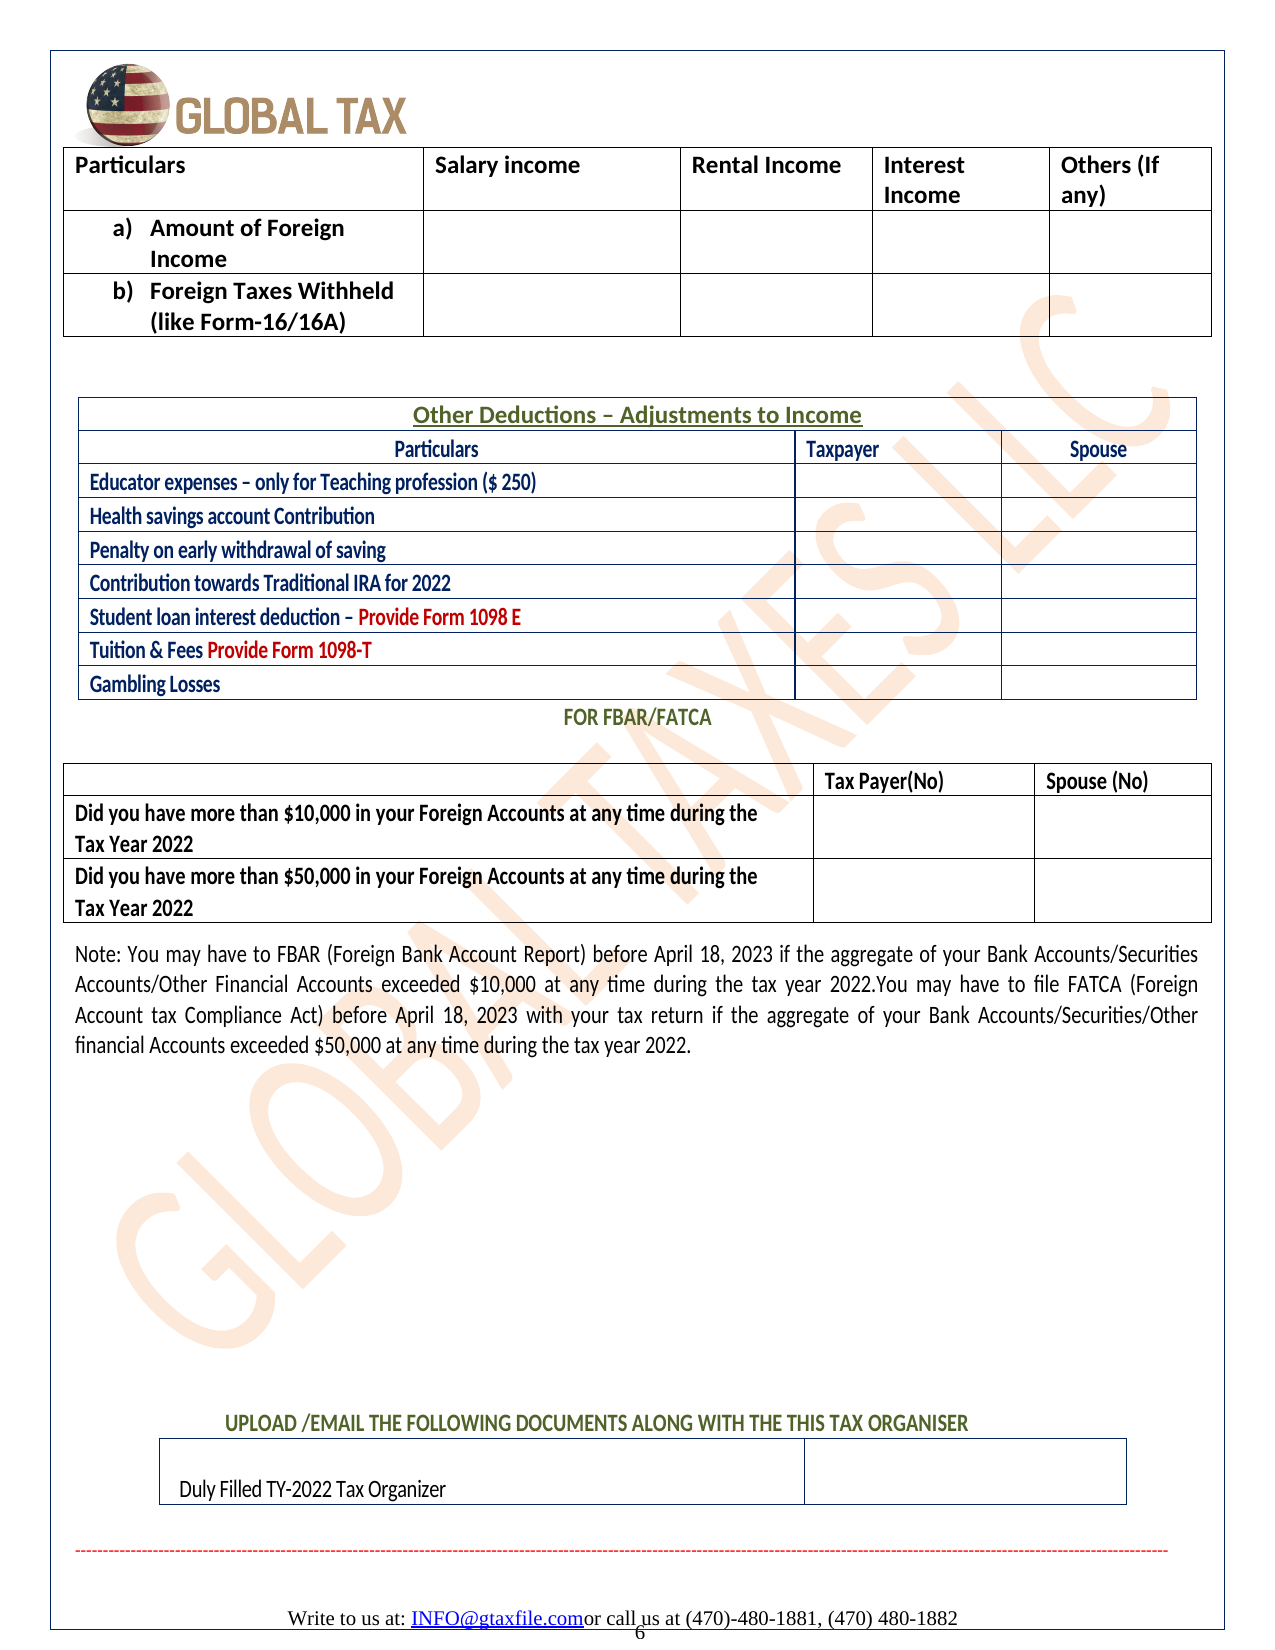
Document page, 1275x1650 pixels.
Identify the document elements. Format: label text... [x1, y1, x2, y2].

table_cell Taxpayer [796, 431, 1001, 463]
table_cell [1002, 599, 1196, 632]
picture [75, 63, 407, 147]
table_header Tax Payer(No) [814, 764, 1034, 795]
table_cell [424, 211, 680, 273]
table_cell [1002, 633, 1196, 665]
table_header Rental Income [681, 148, 872, 210]
table_cell [796, 666, 1001, 699]
table_cell [796, 498, 1001, 531]
table_cell [424, 274, 680, 336]
table_cell [796, 464, 1001, 497]
table_cell Student loan interest deduction – Provide Form 1098 E [79, 599, 794, 632]
table_cell [1035, 859, 1211, 922]
table_header Salary income [424, 148, 680, 210]
table_header Other Deductions – Adjustments to Income [79, 398, 1196, 430]
table_cell [1002, 666, 1196, 699]
table_header [805, 1439, 1126, 1503]
table_cell [1035, 796, 1211, 858]
table_cell [814, 796, 1034, 858]
table_cell [873, 274, 1049, 336]
table_cell Tuition & Fees Provide Form 1098-T [79, 633, 794, 665]
table_cell [796, 565, 1001, 598]
table_cell [681, 211, 872, 273]
table_cell [1002, 464, 1196, 497]
text UPLOAD /EMAIL THE FOLLOWING DOCUMENTS ALONG WITH THE THIS TAX ORGANISER [225, 1407, 1200, 1437]
table_cell Educator expenses – only for Teaching profession ($ 250) [79, 464, 794, 497]
table_cell [814, 859, 1034, 922]
table_cell Penalty on early withdrawal of saving [79, 532, 794, 564]
text Note: You may have to FBAR (Foreign Bank Account Report) before April 18, 2023 if the aggregate of your Bank Accounts/Securities Accounts/Other Financial Accounts exceeded $10,000 at any time during the tax year 2022.You may have to file FATCA (Foreign Account tax Compliance Act) before April 18, 2023 with your tax return if the aggregate of your Bank Accounts/Securities/Other financial Accounts exceeded $50,000 at any time during the tax year 2022. [75, 938, 1200, 1060]
table_header Duly Filled TY-2022 Tax Organizer [160, 1439, 804, 1503]
table_cell Did you have more than $50,000 in your Foreign Accounts at any time during the Tax Year 2022 [64, 859, 813, 922]
table_cell [1050, 211, 1211, 273]
table_cell Did you have more than $10,000 in your Foreign Accounts at any time during the Tax Year 2022 [64, 796, 813, 858]
table_cell [873, 211, 1049, 273]
table_cell Foreign Taxes Withheld (like Form-16/16A) [64, 274, 423, 336]
table_cell [796, 599, 1001, 632]
table_cell Particulars [79, 431, 794, 463]
table_cell [796, 633, 1001, 665]
table_cell Amount of Foreign Income [64, 211, 423, 273]
table_cell [1050, 274, 1211, 336]
text FOR FBAR/FATCA [75, 701, 1200, 731]
table_header Spouse (No) [1035, 764, 1211, 795]
table_cell [1002, 532, 1196, 564]
table_cell Contribution towards Traditional IRA for 2022 [79, 565, 794, 598]
table_cell [681, 274, 872, 336]
table_cell [796, 532, 1001, 564]
table_header Interest Income [873, 148, 1049, 210]
table_cell Health savings account Contribution [79, 498, 794, 531]
table_cell [1002, 565, 1196, 598]
table_cell Spouse [1002, 431, 1196, 463]
table_cell [1002, 498, 1196, 531]
table_header Particulars [64, 148, 423, 210]
table_header Others (If any) [1050, 148, 1211, 210]
table_cell Gambling Losses [79, 666, 794, 699]
table_header [64, 764, 813, 795]
